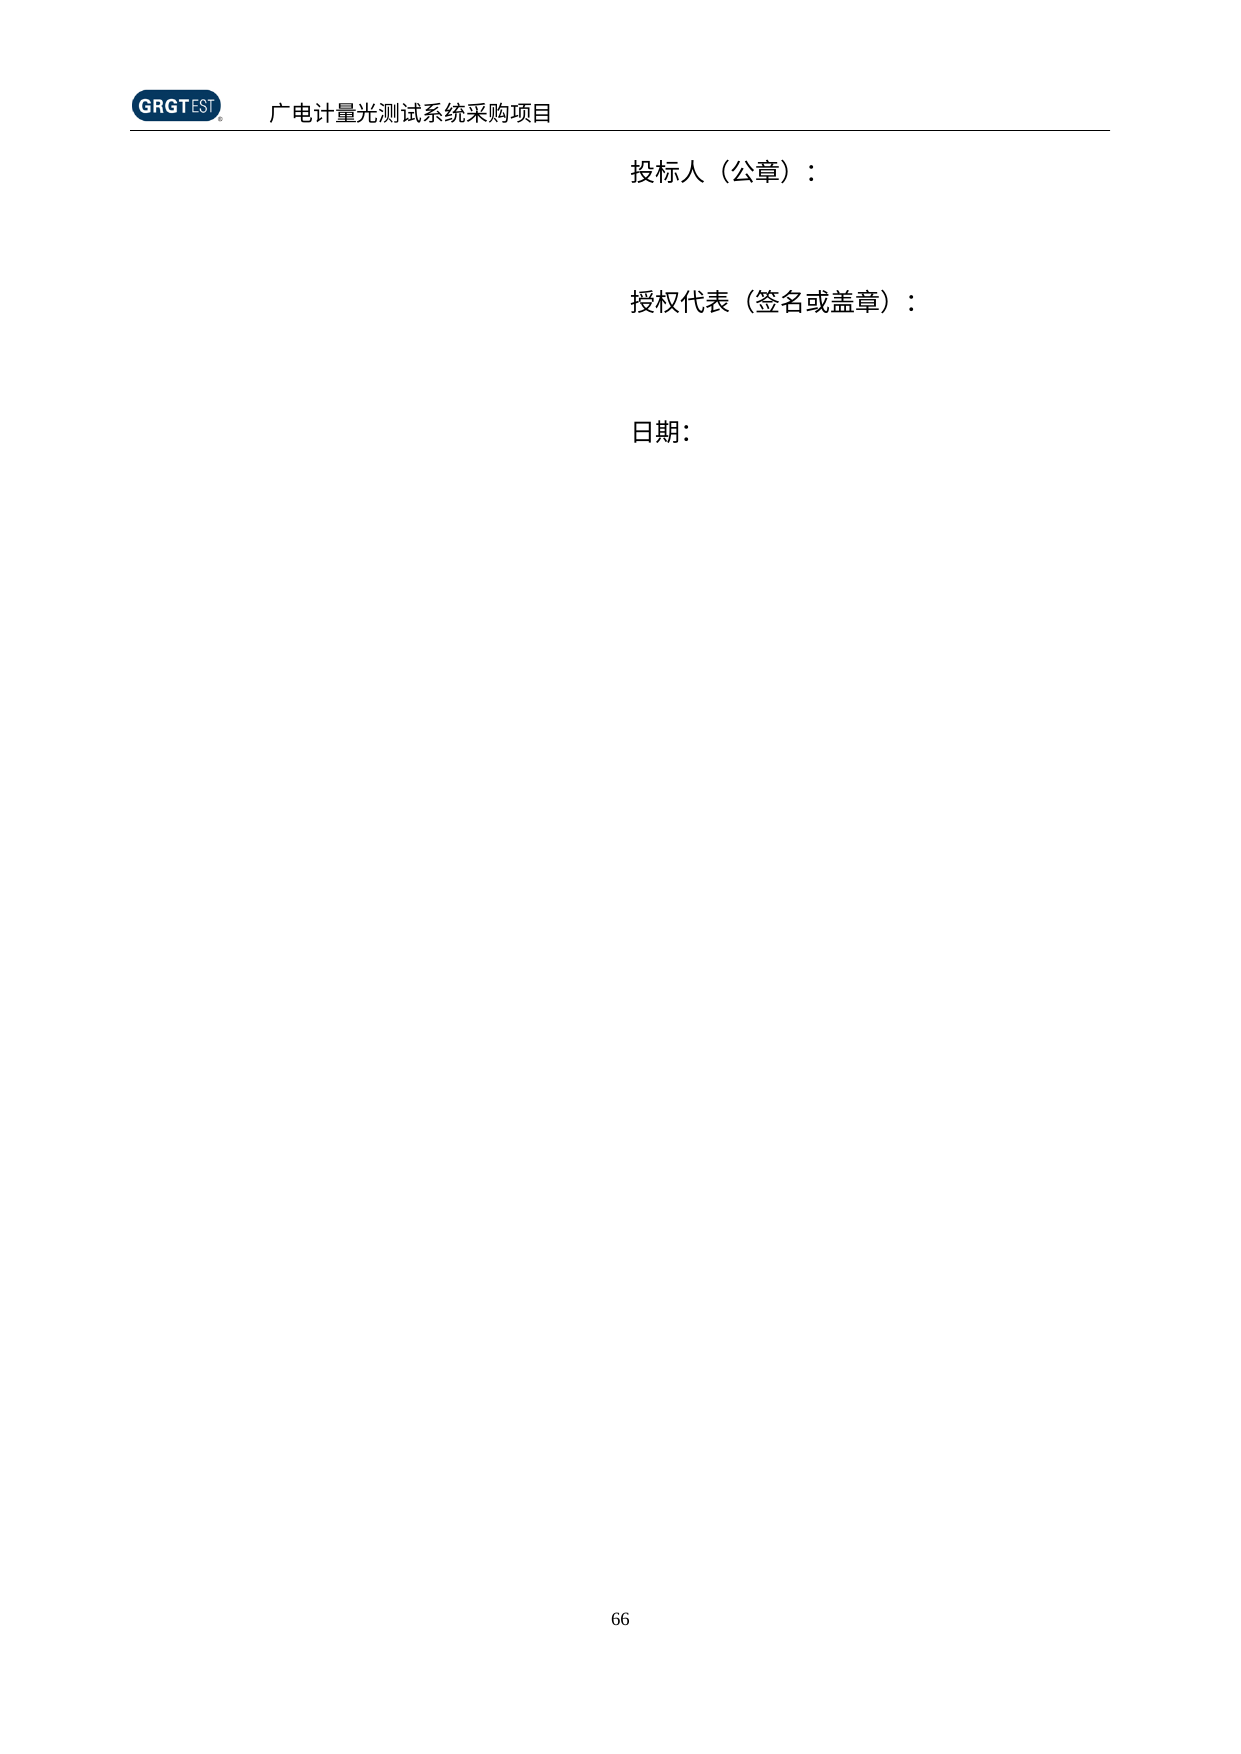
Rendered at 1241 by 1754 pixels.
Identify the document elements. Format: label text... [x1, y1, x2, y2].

text 日期： [130, 398, 1110, 463]
picture [129, 88, 224, 122]
text 授权代表（签名或盖章）： [130, 268, 1110, 333]
text 投标人（公章）： [130, 138, 1110, 203]
